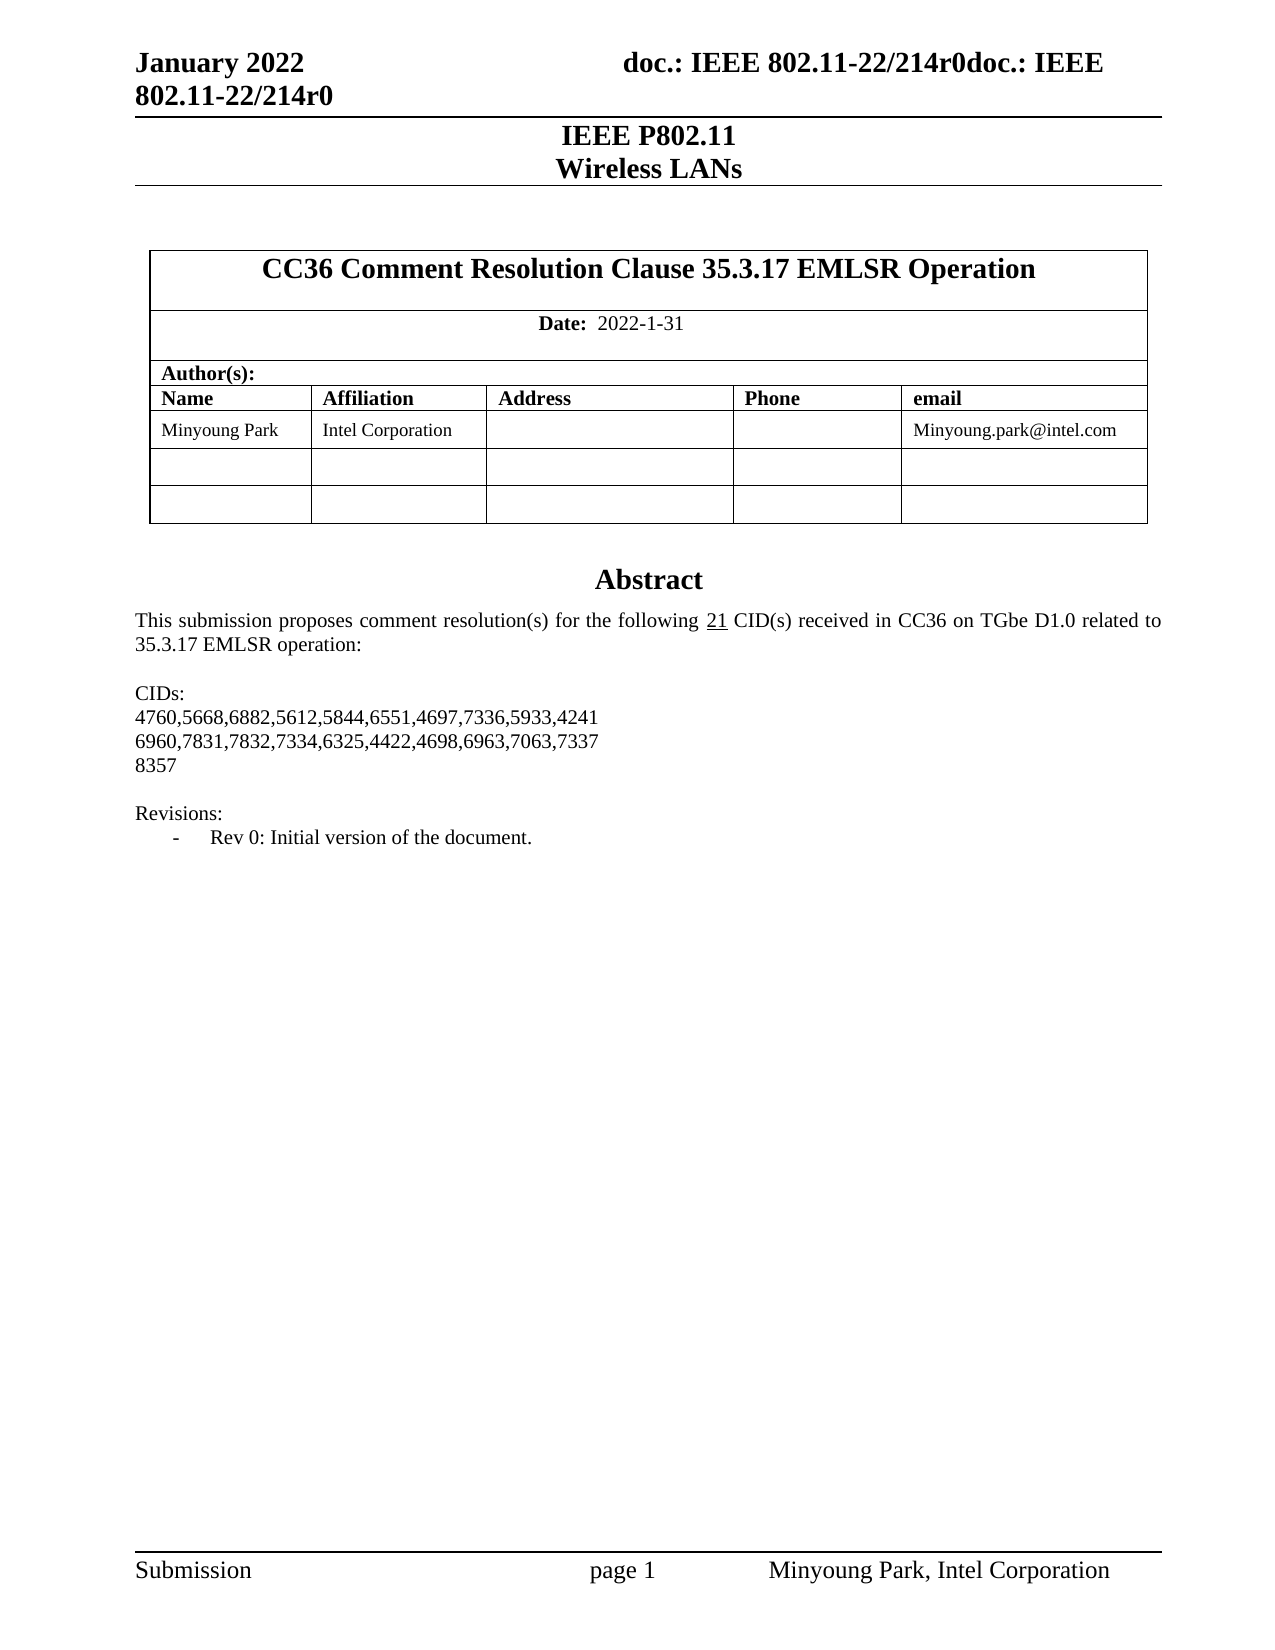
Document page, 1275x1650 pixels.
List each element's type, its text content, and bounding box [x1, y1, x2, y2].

table_cell Affiliation [312, 386, 486, 410]
text IEEE P802.11 Wireless LANs [135, 118, 1162, 185]
text This submission proposes comment resolution(s) for the following 21 CID(s) received in CC36 on TGbe D1.0 related to 35.3.17 EMLSR operation: [135, 608, 1162, 656]
table_cell Intel Corporation [312, 411, 486, 448]
table_cell email [902, 386, 1147, 410]
table_cell [487, 411, 733, 448]
table_cell Name [151, 386, 311, 410]
list Rev 0: Initial version of the document. [172, 825, 1162, 849]
text Abstract [135, 562, 1162, 596]
table_cell Phone [734, 386, 901, 410]
table_cell [902, 486, 1147, 522]
table_header CC36 Comment Resolution Clause 35.3.17 EMLSR Operation [151, 251, 1147, 310]
table_cell [734, 486, 901, 522]
table_cell Minyoung Park [151, 411, 311, 448]
table_cell [151, 486, 311, 522]
table_cell [487, 449, 733, 485]
table_cell [487, 486, 733, 522]
table_cell Author(s): [151, 361, 1147, 385]
text 6960,7831,7832,7334,6325,4422,4698,6963,7063,7337 [135, 729, 1162, 753]
table_cell [151, 449, 311, 485]
table_cell Minyoung.park@intel.com [902, 411, 1147, 448]
table_cell [734, 411, 901, 448]
table_cell Date: 2022-1-31 [151, 311, 1147, 360]
table_cell Address [487, 386, 733, 410]
table_cell [312, 486, 486, 522]
table_cell [734, 449, 901, 485]
table_cell [312, 449, 486, 485]
text Revisions: [135, 801, 1162, 825]
text CIDs: [135, 681, 1162, 704]
text 8357 [135, 753, 1162, 777]
text 4760,5668,6882,5612,5844,6551,4697,7336,5933,4241 [135, 704, 1162, 729]
table_cell [902, 449, 1147, 485]
